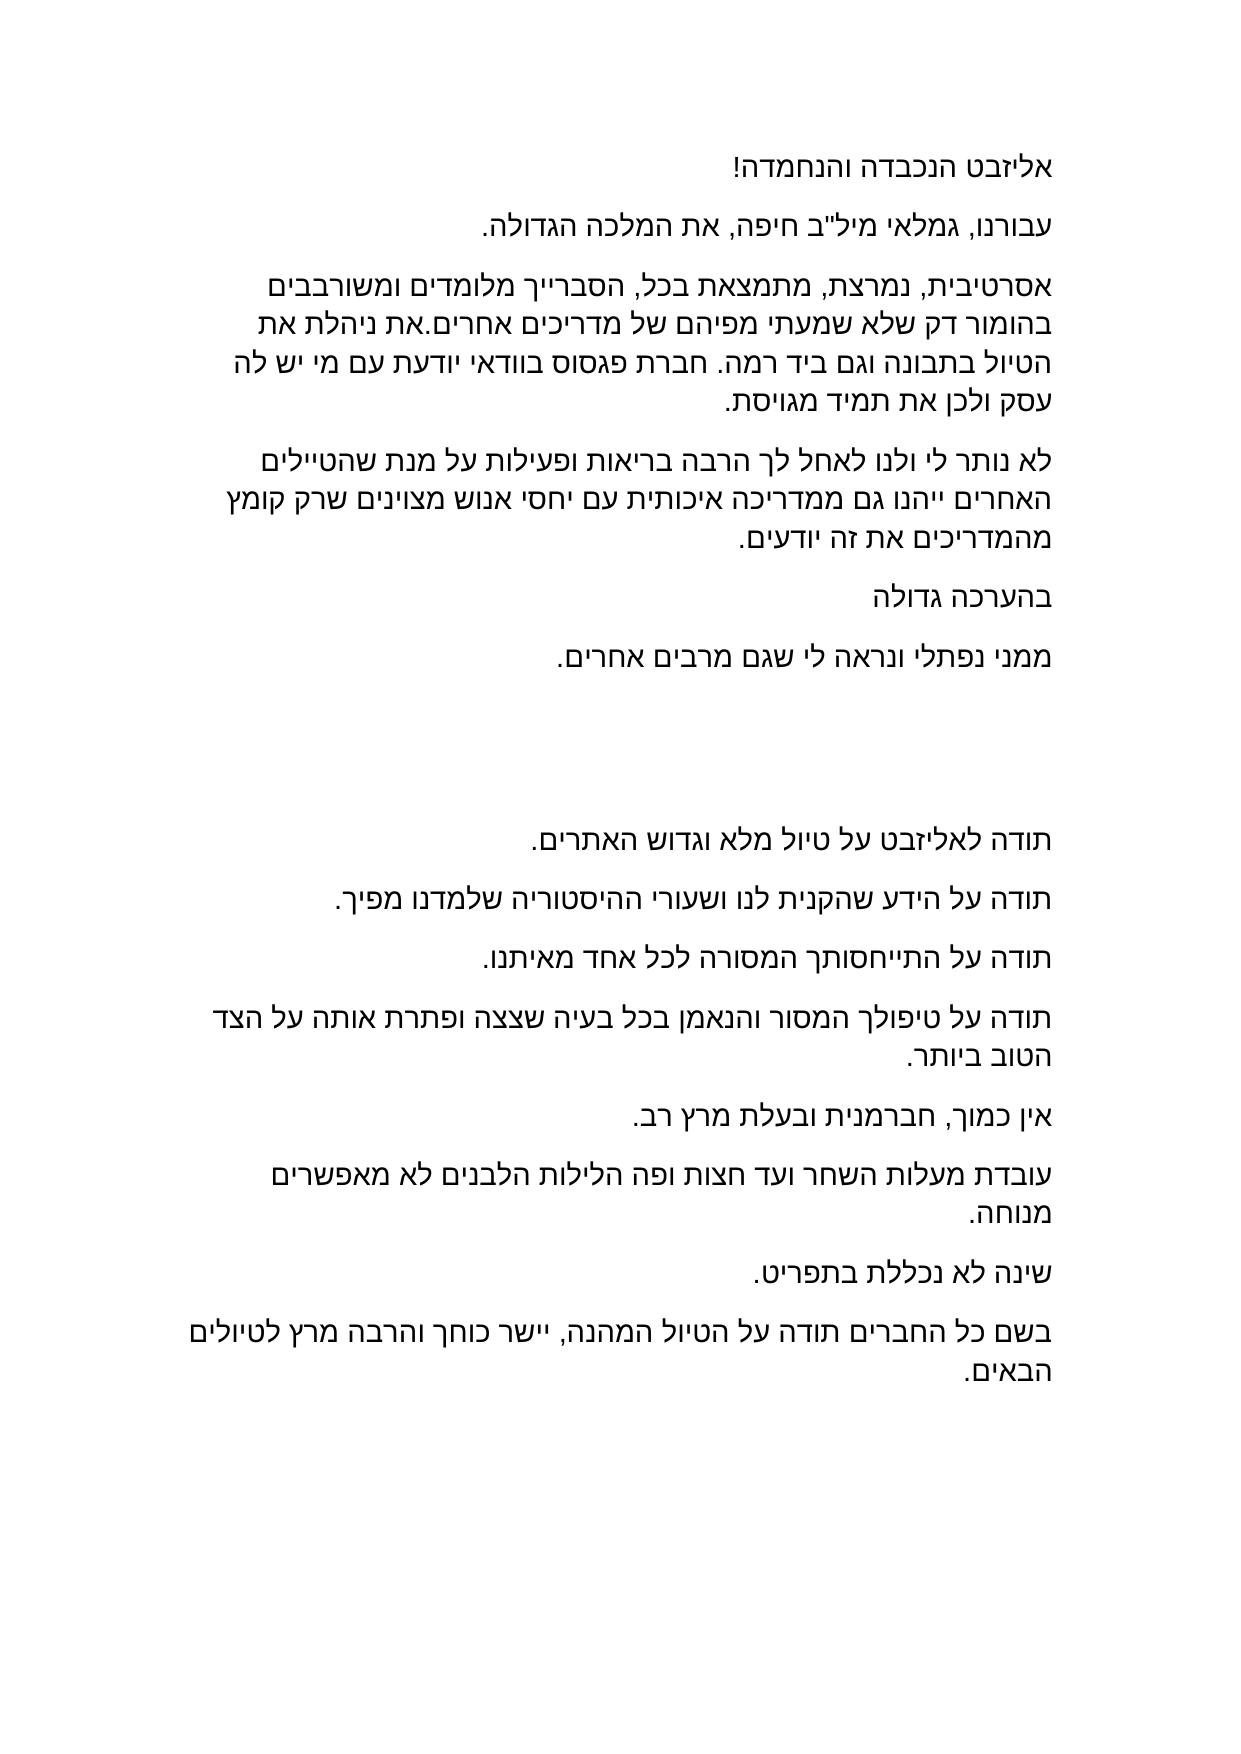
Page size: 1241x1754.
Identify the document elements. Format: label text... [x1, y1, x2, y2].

text שינה לא נכללת בתפריט. [187, 1256, 1053, 1289]
text עבורנו, גמלאי מיל"ב חיפה, את המלכה הגדולה. [187, 209, 1053, 243]
text אסרטיבית, נמרצת, מתמצאת בכל, הסברייך מלומדים ומשורבבים בהומור דק שלא שמעתי מפיהם של מדריכים אחרים.את ניהלת את הטיול בתבונה וגם ביד רמה. חברת פגסוס בוודאי יודעת עם מי יש לה עסק ולכן את תמיד מגויסת. [187, 269, 1053, 418]
text ממני נפתלי ונראה לי שגם מרבים אחרים. [187, 639, 1053, 673]
text אליזבט הנכבדה והנחמדה! [187, 150, 1053, 183]
text עובדת מעלות השחר ועד חצות ופה הלילות הלבנים לא מאפשרים מנוחה. [187, 1158, 1053, 1230]
text בהערכה גדולה [187, 580, 1053, 614]
text בשם כל החברים תודה על הטיול המהנה, יישר כוחך והרבה מרץ לטיולים הבאים. [187, 1315, 1053, 1387]
text תודה על התייחסותך המסורה לכל אחד מאיתנו. [187, 941, 1053, 975]
text תודה על הידע שהקנית לנו ושעורי ההיסטוריה שלמדנו מפיך. [187, 882, 1053, 915]
text לא נותר לי ולנו לאחל לך הרבה בריאות ופעילות על מנת שהטיילים האחרים ייהנו גם ממדריכה איכותית עם יחסי אנוש מצוינים שרק קומץ מהמדריכים את זה יודעים. [187, 444, 1053, 554]
text תודה על טיפולך המסור והנאמן בכל בעיה שצצה ופתרת אותה על הצד הטוב ביותר. [187, 1001, 1053, 1073]
text תודה לאליזבט על טיול מלא וגדוש האתרים. [187, 822, 1053, 856]
text אין כמוך, חברמנית ובעלת מרץ רב. [187, 1098, 1053, 1132]
